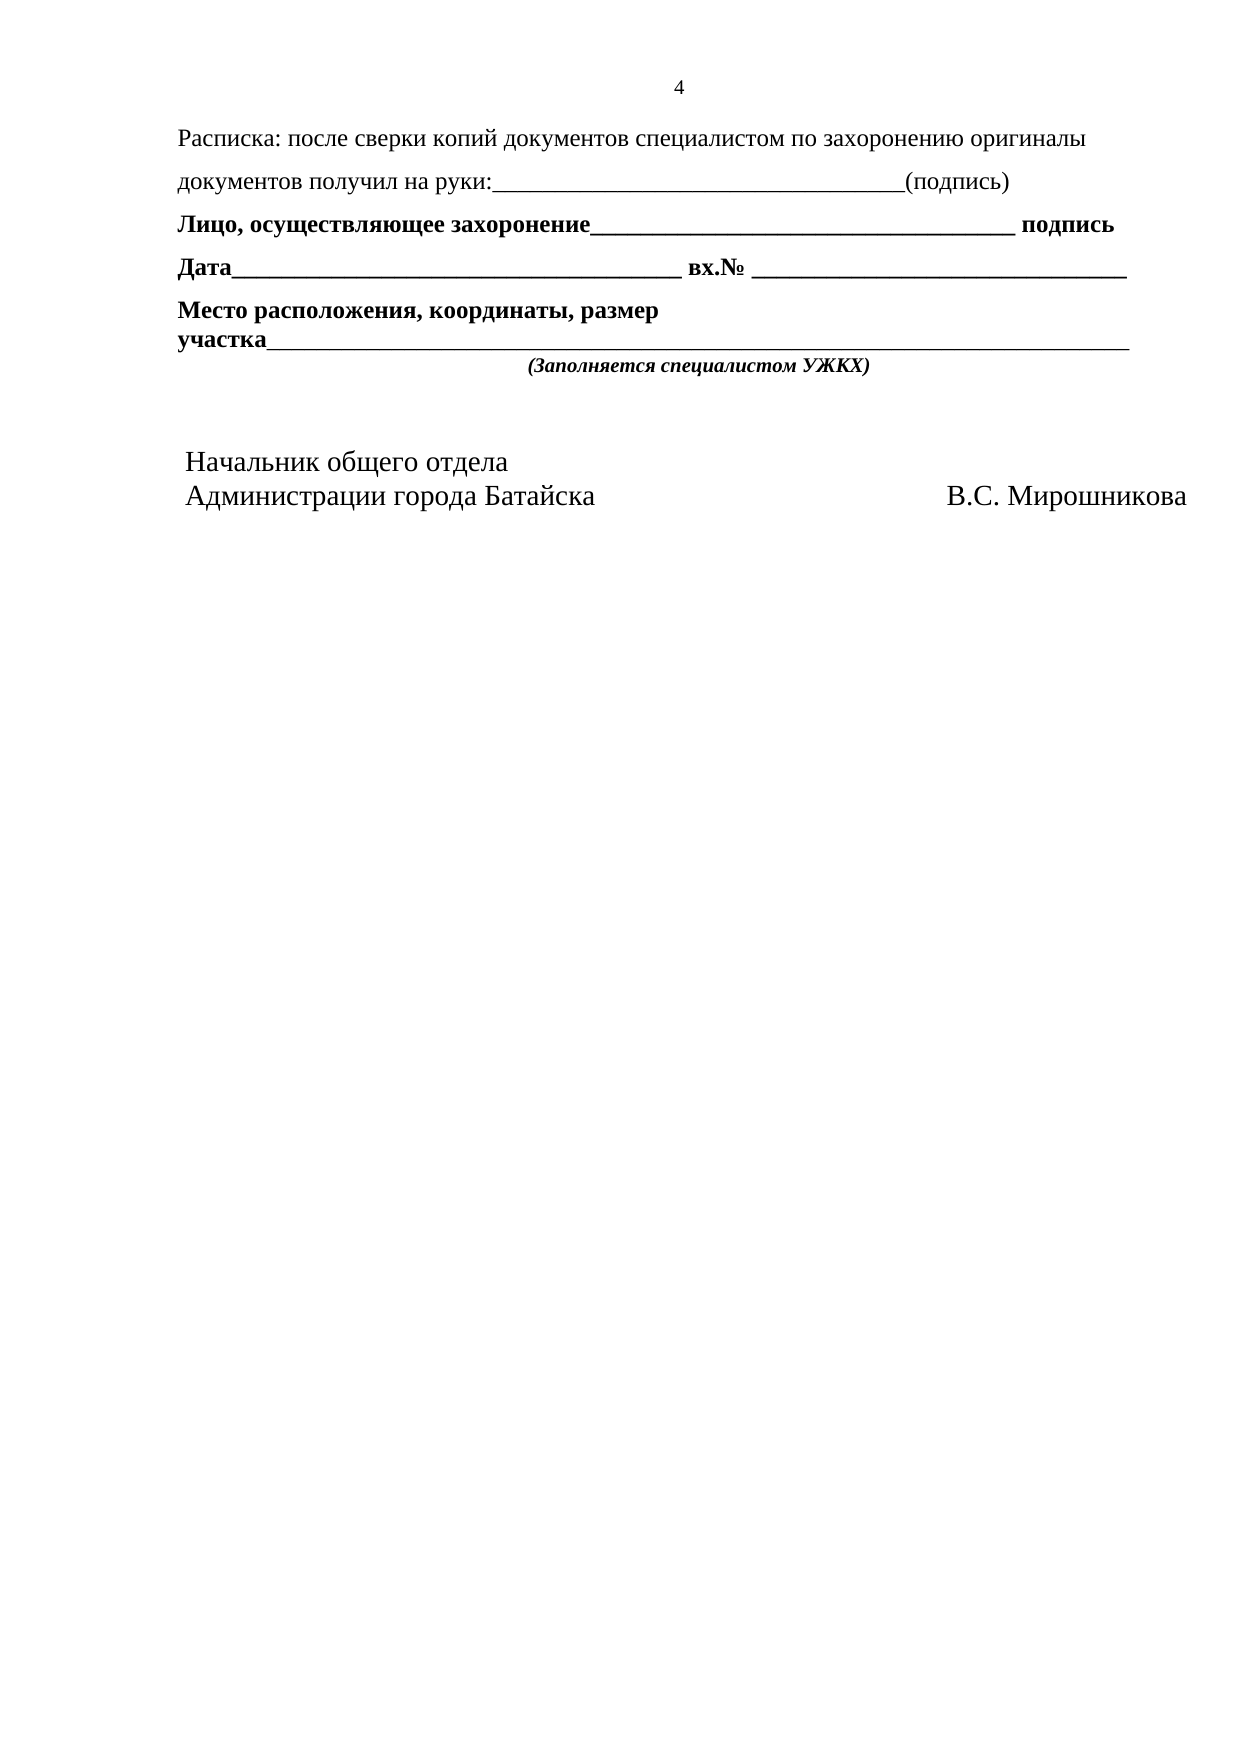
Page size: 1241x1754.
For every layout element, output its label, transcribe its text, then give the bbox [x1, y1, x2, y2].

text Лицо, осуществляющее захоронение__________________________________ подпись [177, 209, 1181, 238]
text Место расположения, координаты, размер участка_____________________________________________________________________ [177, 296, 1181, 353]
text Дата____________________________________ вх.№ ______________________________ [177, 252, 1181, 281]
text (Заполняется специалистом УЖКХ) [177, 353, 1181, 377]
text Расписка: после сверки копий документов специалистом по захоронению оригиналы документов получил на руки:_________________________________(подпись) [177, 123, 1181, 195]
table_header Начальник общего отдела Администрации города Батайска [174, 444, 883, 511]
table_header В.С. Мирошникова [883, 444, 1198, 511]
